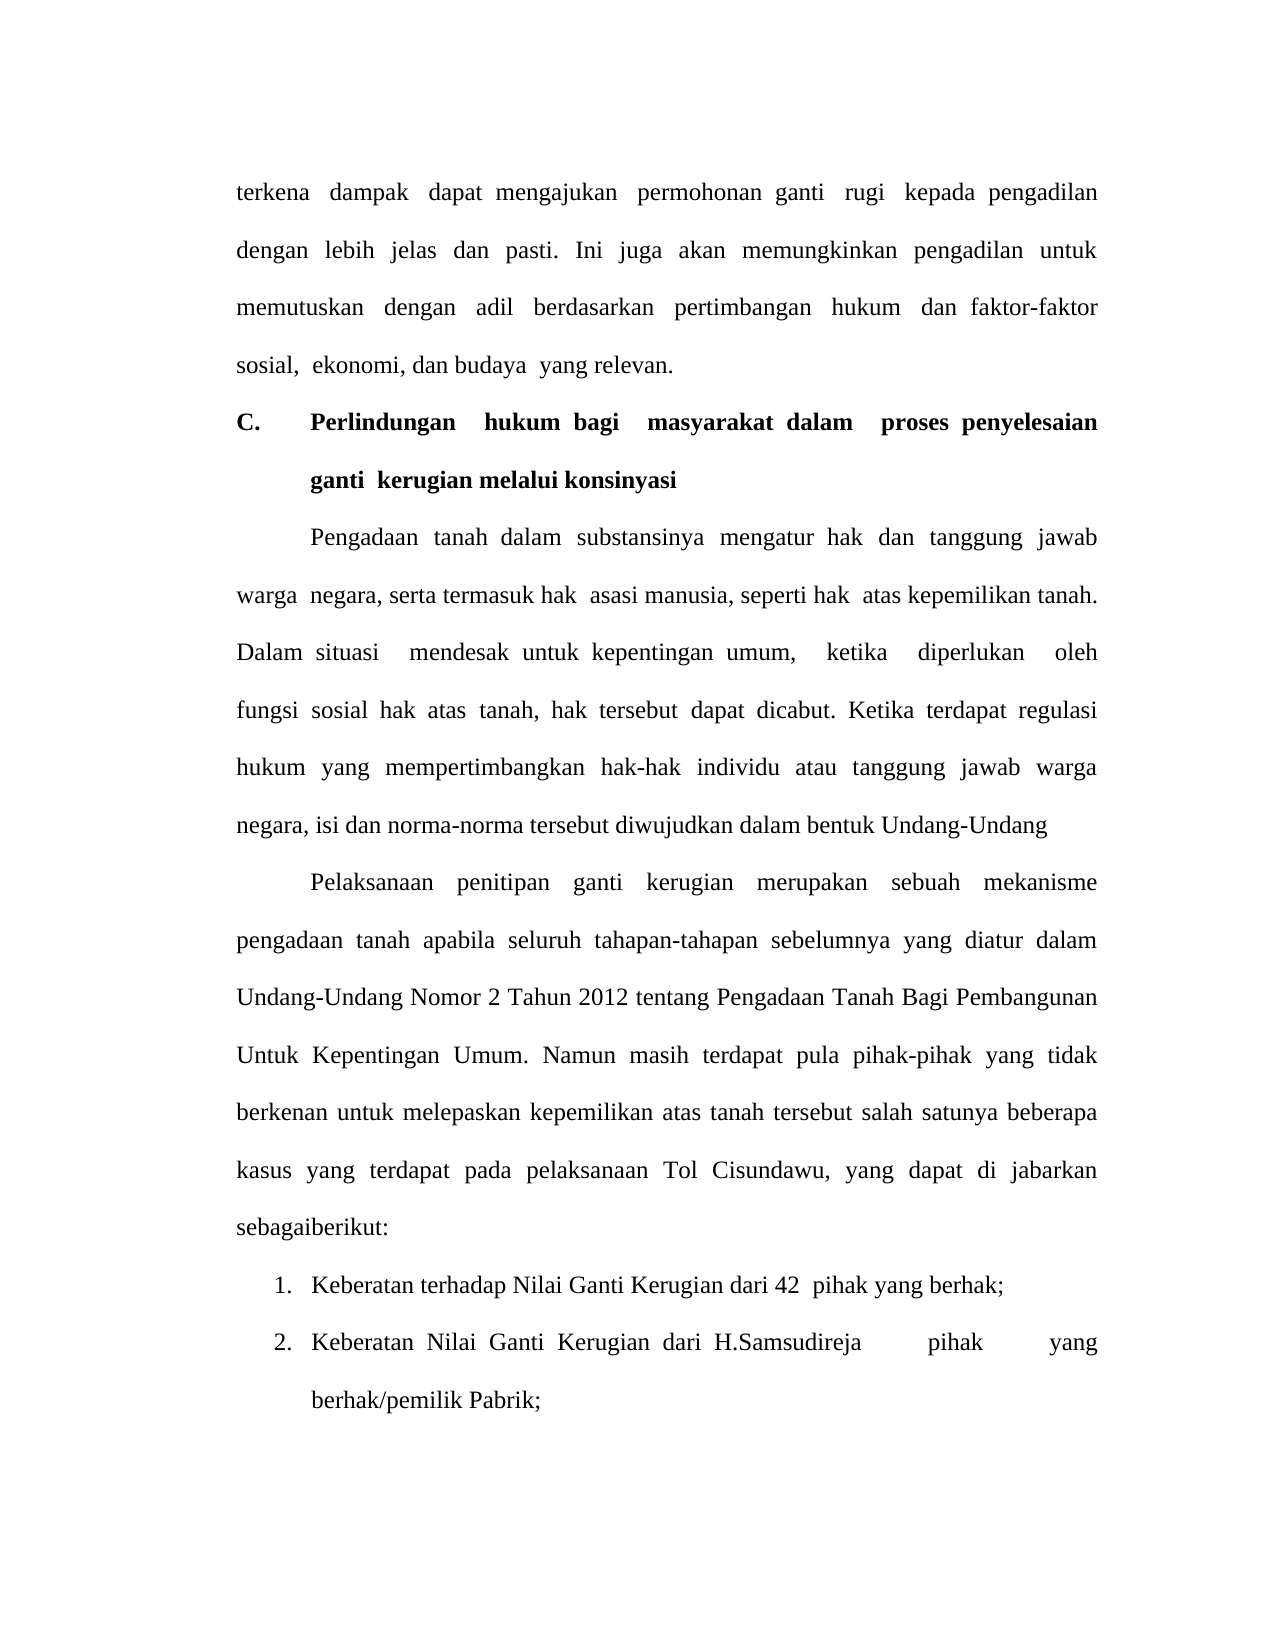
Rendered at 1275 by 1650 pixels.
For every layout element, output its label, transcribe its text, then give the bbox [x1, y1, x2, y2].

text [236, 177, 1098, 378]
text Pelaksanaan penitipan ganti kerugian merupakan sebuah mekanisme pengadaan tanah apabila seluruh tahapan-tahapan sebelumnya yang diatur dalam Undang-Undang Nomor 2 Tahun 2012 tentang Pengadaan Tanah Bagi Pembangunan Untuk Kepentingan Umum. Namun masih terdapat pula pihak-pihak yang tidak berkenan untuk melepaskan kepemilikan atas tanah tersebut salah satunya beberapa kasus yang terdapat pada pelaksanaan Tol Cisundawu, yang dapat di jabarkan sebagaiberikut: [236, 867, 1098, 1241]
text Pengadaan tanahxdalam substansinya mengaturxhak dan tanggung jawab wargaxnegara, serta termasuk hakxasasi manusia, seperti hakxatas kepemilikan tanah. Dalamxsituasi mendesakxuntukxkepentinganxumum, ketika diperlukan oleh fungsixsosial hak atasxtanah, hak tersebutxdapat dicabut. Ketika terdapat regulasi hukum yang mempertimbangkan hak-hak individu atau tanggung jawab warga negara, isi dan norma-norma tersebut diwujudkan dalam bentuk Undang-Undang [236, 522, 1098, 838]
list KeberatanxNilaixGantixKerugianxdarixH.Samsudireja pihak yang berhak/pemilik Pabrik; [274, 1327, 1098, 1413]
list Keberatan terhadap Nilai Ganti Kerugian dari 42xpihak yang berhak; [274, 1270, 1098, 1298]
list Perlindungan hukumxbagi masyarakatxdalam prosesxpenyelesaian gantixkerugian melalui konsinyasi [236, 407, 1098, 493]
